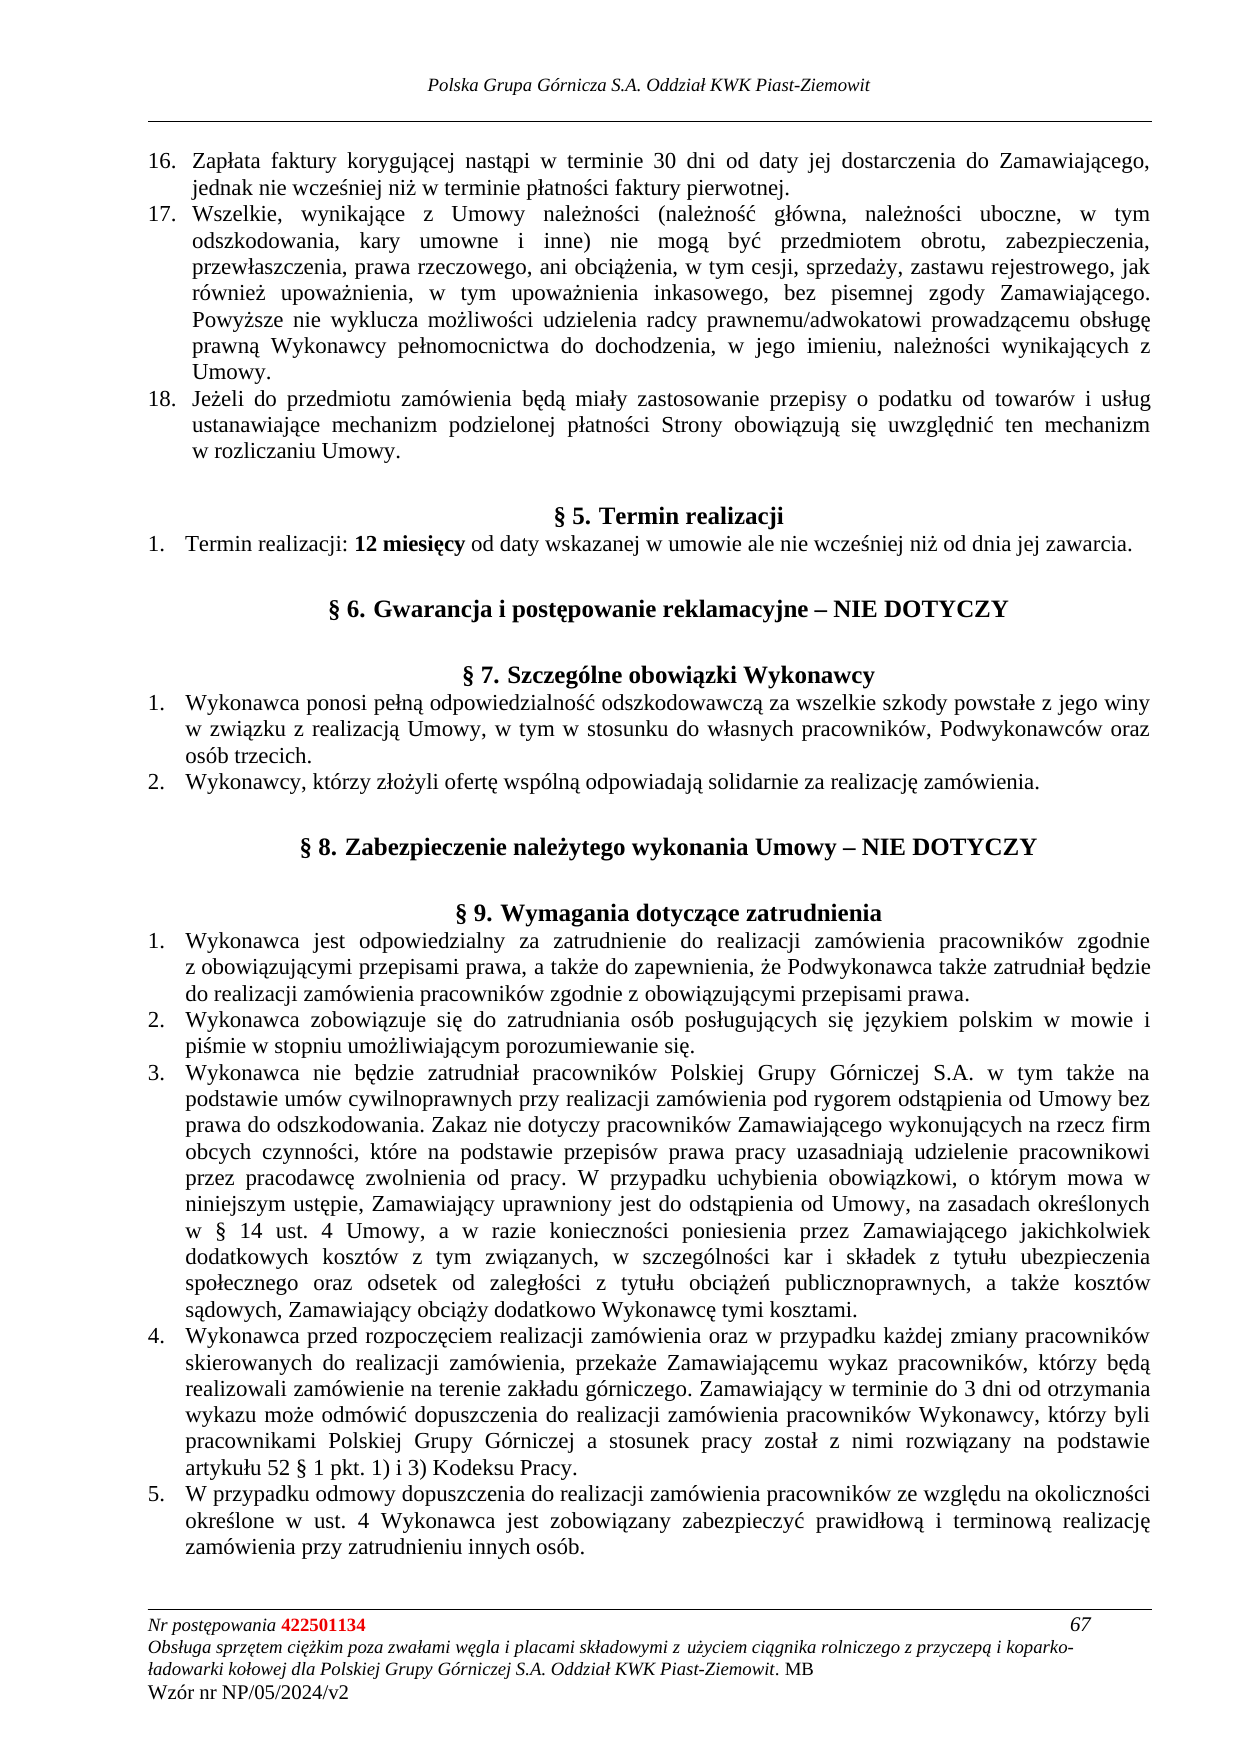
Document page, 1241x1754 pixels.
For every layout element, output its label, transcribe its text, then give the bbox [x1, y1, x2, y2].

list Wykonawca przed rozpoczęciem realizacji zamówienia oraz w przypadku każdej zmiany pracowników skierowanych do realizacji zamówienia, przekaże Zamawiającemu wykaz pracowników, którzy będą realizowali zamówienie na terenie zakładu górniczego. Zamawiający w terminie do 3 dni od otrzymania wykazu może odmówić dopuszczenia do realizacji zamówienia pracowników Wykonawcy, którzy byli pracownikami Polskiej Grupy Górniczej a stosunek pracy został z nimi rozwiązany na podstawie artykułu 52 § 1 pkt. 1) i 3) Kodeksu Pracy. [148, 1322, 1152, 1480]
list Zapłata faktury korygującej nastąpi w terminie 30 dni od daty jej dostarczenia do Zamawiającego, jednak nie wcześniej niż w terminie płatności faktury pierwotnej. [148, 148, 1152, 200]
list Wykonawca jest odpowiedzialny za zatrudnienie do realizacji zamówienia pracowników zgodnie z obowiązującymi przepisami prawa, a także do zapewnienia, że Podwykonawca także zatrudniał będzie do realizacji zamówienia pracowników zgodnie z obowiązującymi przepisami prawa. [148, 927, 1152, 1006]
list Wykonawcy, którzy złożyli ofertę wspólną odpowiadają solidarnie za realizację zamówienia. [148, 768, 1152, 794]
subtitle Zabezpieczenie należytego wykonania Umowy – NIE DOTYCZY [185, 832, 1152, 861]
subtitle Szczególne obowiązki Wykonawcy [185, 660, 1152, 689]
list Wykonawca zobowiązuje się do zatrudniania osób posługujących się językiem polskim w mowie i piśmie w stopniu umożliwiającym porozumiewanie się. [148, 1006, 1152, 1059]
list Wykonawca nie będzie zatrudniał pracowników Polskiej Grupy Górniczej S.A. w tym także na podstawie umów cywilnoprawnych przy realizacji zamówienia pod rygorem odstąpienia od Umowy bez prawa do odszkodowania. Zakaz nie dotyczy pracowników Zamawiającego wykonujących na rzecz firm obcych czynności, które na podstawie przepisów prawa pracy uzasadniają udzielenie pracownikowi przez pracodawcę zwolnienia od pracy. W przypadku uchybienia obowiązkowi, o którym mowa w niniejszym ustępie, Zamawiający uprawniony jest do odstąpienia od Umowy, na zasadach określonych w § 14 ust. 4 Umowy, a w razie konieczności poniesienia przez Zamawiającego jakichkolwiek dodatkowych kosztów z tym związanych, w szczególności kar i składek z tytułu ubezpieczenia społecznego oraz odsetek od zaległości z tytułu obciążeń publicznoprawnych, a także kosztów sądowych, Zamawiający obciąży dodatkowo Wykonawcę tymi kosztami. [148, 1059, 1152, 1322]
list Termin realizacji: 12 miesięcy od daty wskazanej w umowie ale nie wcześniej niż od dnia jej zawarcia. [148, 530, 1152, 556]
list W przypadku odmowy dopuszczenia do realizacji zamówienia pracowników ze względu na okoliczności określone w ust. 4 Wykonawca jest zobowiązany zabezpieczyć prawidłową i terminową realizację zamówienia przy zatrudnieniu innych osób. [148, 1480, 1152, 1559]
list Wszelkie, wynikające z Umowy należności (należność główna, należności uboczne, w tym odszkodowania, kary umowne i inne) nie mogą być przedmiotem obrotu, zabezpieczenia, przewłaszczenia, prawa rzeczowego, ani obciążenia, w tym cesji, sprzedaży, zastawu rejestrowego, jak również upoważnienia, w tym upoważnienia inkasowego, bez pisemnej zgody Zamawiającego. Powyższe nie wyklucza możliwości udzielenia radcy prawnemu/adwokatowi prowadzącemu obsługę prawną Wykonawcy pełnomocnictwa do dochodzenia, w jego imieniu, należności wynikających z Umowy. [148, 200, 1152, 385]
list Wykonawca ponosi pełną odpowiedzialność odszkodowawczą za wszelkie szkody powstałe z jego winy w związku z realizacją Umowy, w tym w stosunku do własnych pracowników, Podwykonawców oraz osób trzecich. [148, 689, 1152, 768]
subtitle Wymagania dotyczące zatrudnienia [185, 898, 1152, 927]
subtitle Termin realizacji [185, 501, 1152, 530]
subtitle Gwarancja i postępowanie reklamacyjne – NIE DOTYCZY [185, 594, 1152, 623]
list Jeżeli do przedmiotu zamówienia będą miały zastosowanie przepisy o podatku od towarów i usług ustanawiające mechanizm podzielonej płatności Strony obowiązują się uwzględnić ten mechanizm w rozliczaniu Umowy. [148, 385, 1152, 464]
